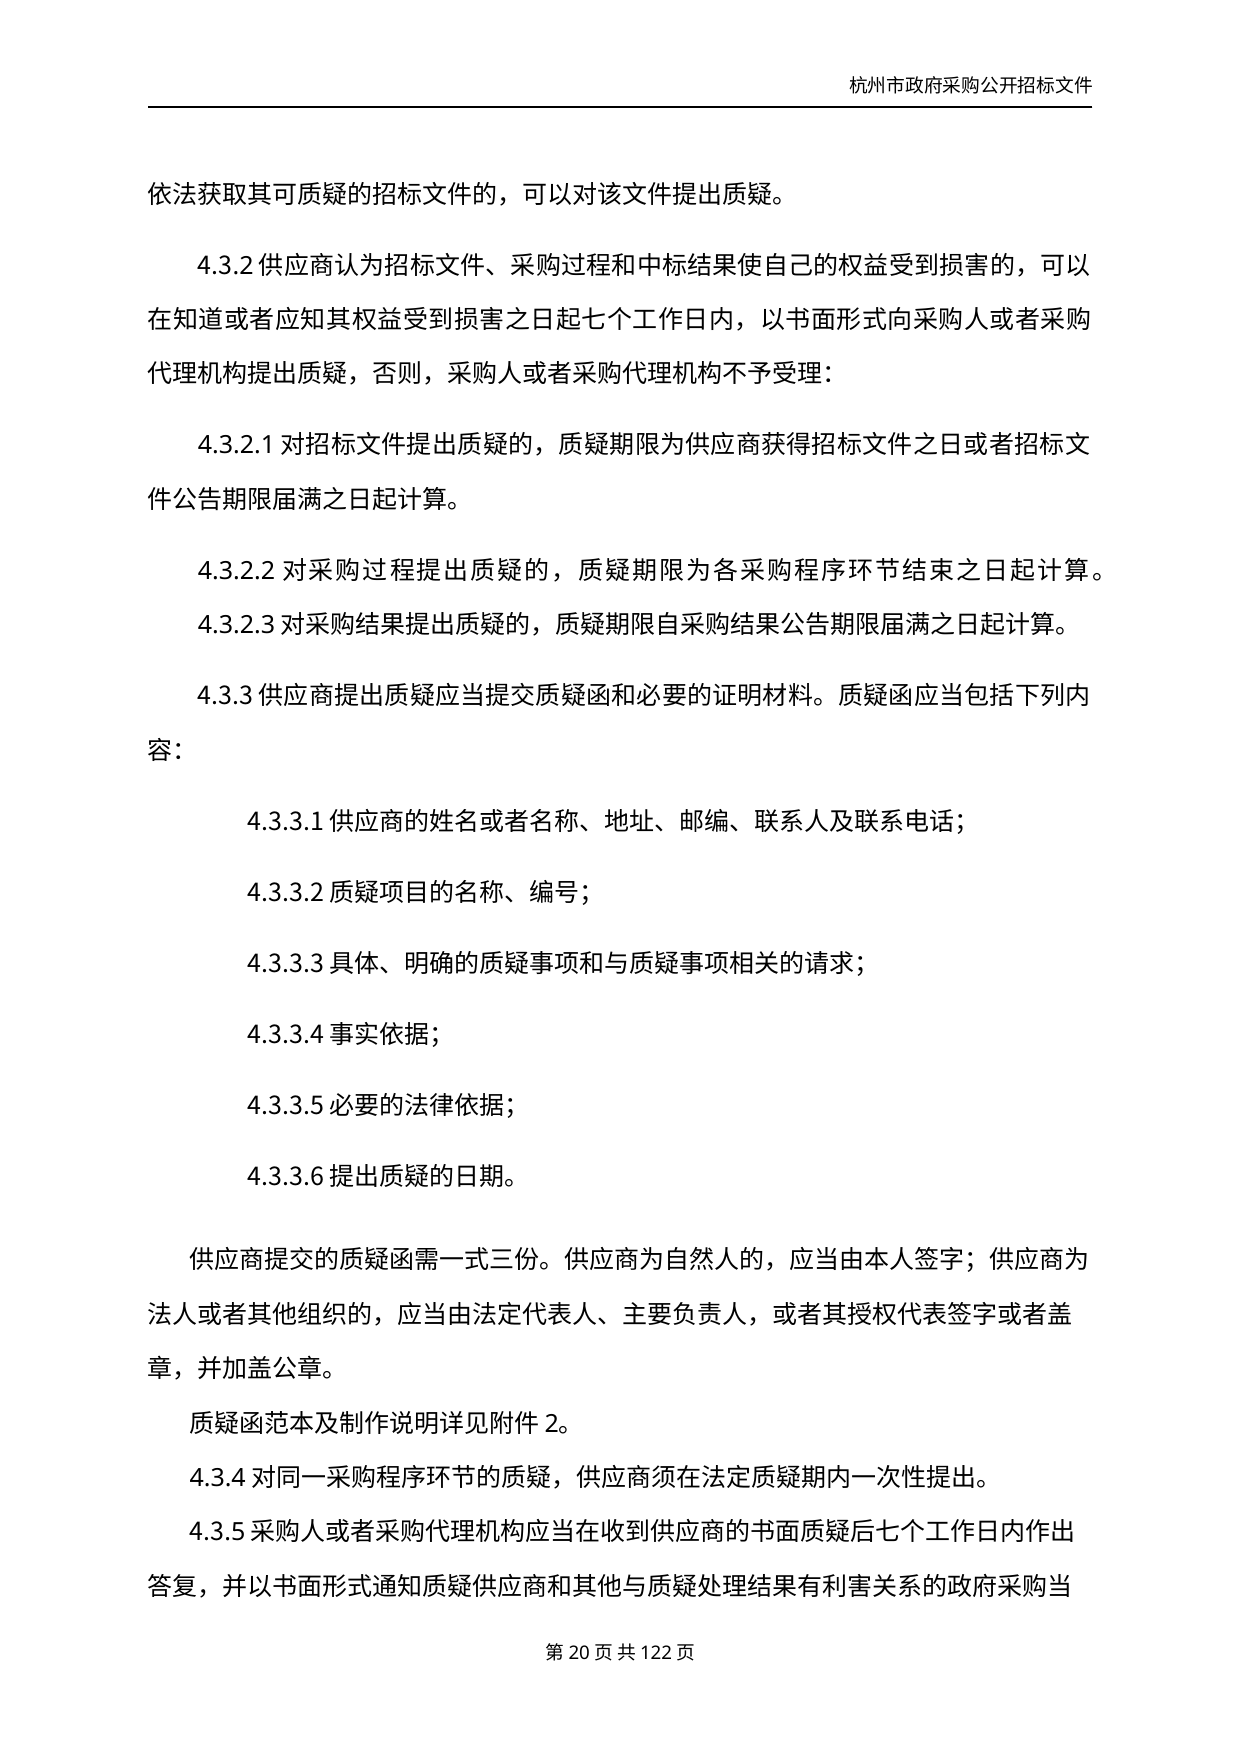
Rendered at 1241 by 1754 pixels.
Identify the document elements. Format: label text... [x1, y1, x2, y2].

text 4.3.2供应商认为招标文件、采购过程和中标结果使自己的权益受到损害的，可以在知道或者应知其权益受到损害之日起七个工作日内，以书面形式向采购人或者采购代理机构提出质疑，否则，采购人或者采购代理机构不予受理： [148, 245, 1092, 390]
text 4.3.3.6提出质疑的日期。 [148, 1156, 1092, 1193]
text 4.3.4对同一采购程序环节的质疑，供应商须在法定质疑期内一次性提出。 [148, 1457, 1092, 1494]
text 4.3.3.2质疑项目的名称、编号； [148, 872, 1092, 908]
text 供应商提交的质疑函需一式三份。供应商为自然人的，应当由本人签字；供应商为法人或者其他组织的，应当由法定代表人、主要负责人，或者其授权代表签字或者盖章，并加盖公章。 [148, 1240, 1092, 1385]
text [148, 174, 1092, 210]
text 4.3.2.1对招标文件提出质疑的，质疑期限为供应商获得招标文件之日或者招标文件公告期限届满之日起计算。 [148, 425, 1092, 516]
text 质疑函范本及制作说明详见附件2。 [148, 1403, 1092, 1439]
text 4.3.3.1供应商的姓名或者名称、地址、邮编、联系人及联系电话； [148, 801, 1092, 837]
text 4.3.2.2对采购过程提出质疑的，质疑期限为各采购程序环节结束之日起计算。4.3.2.3对采购结果提出质疑的，质疑期限自采购结果公告期限届满之日起计算。 [198, 550, 1092, 641]
text 4.3.3.4事实依据； [148, 1014, 1092, 1051]
text 4.3.3.3具体、明确的质疑事项和与质疑事项相关的请求； [148, 943, 1092, 979]
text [148, 1512, 1092, 1602]
text 4.3.3供应商提出质疑应当提交质疑函和必要的证明材料。质疑函应当包括下列内容： [148, 676, 1092, 766]
text 4.3.3.5必要的法律依据； [148, 1085, 1092, 1122]
